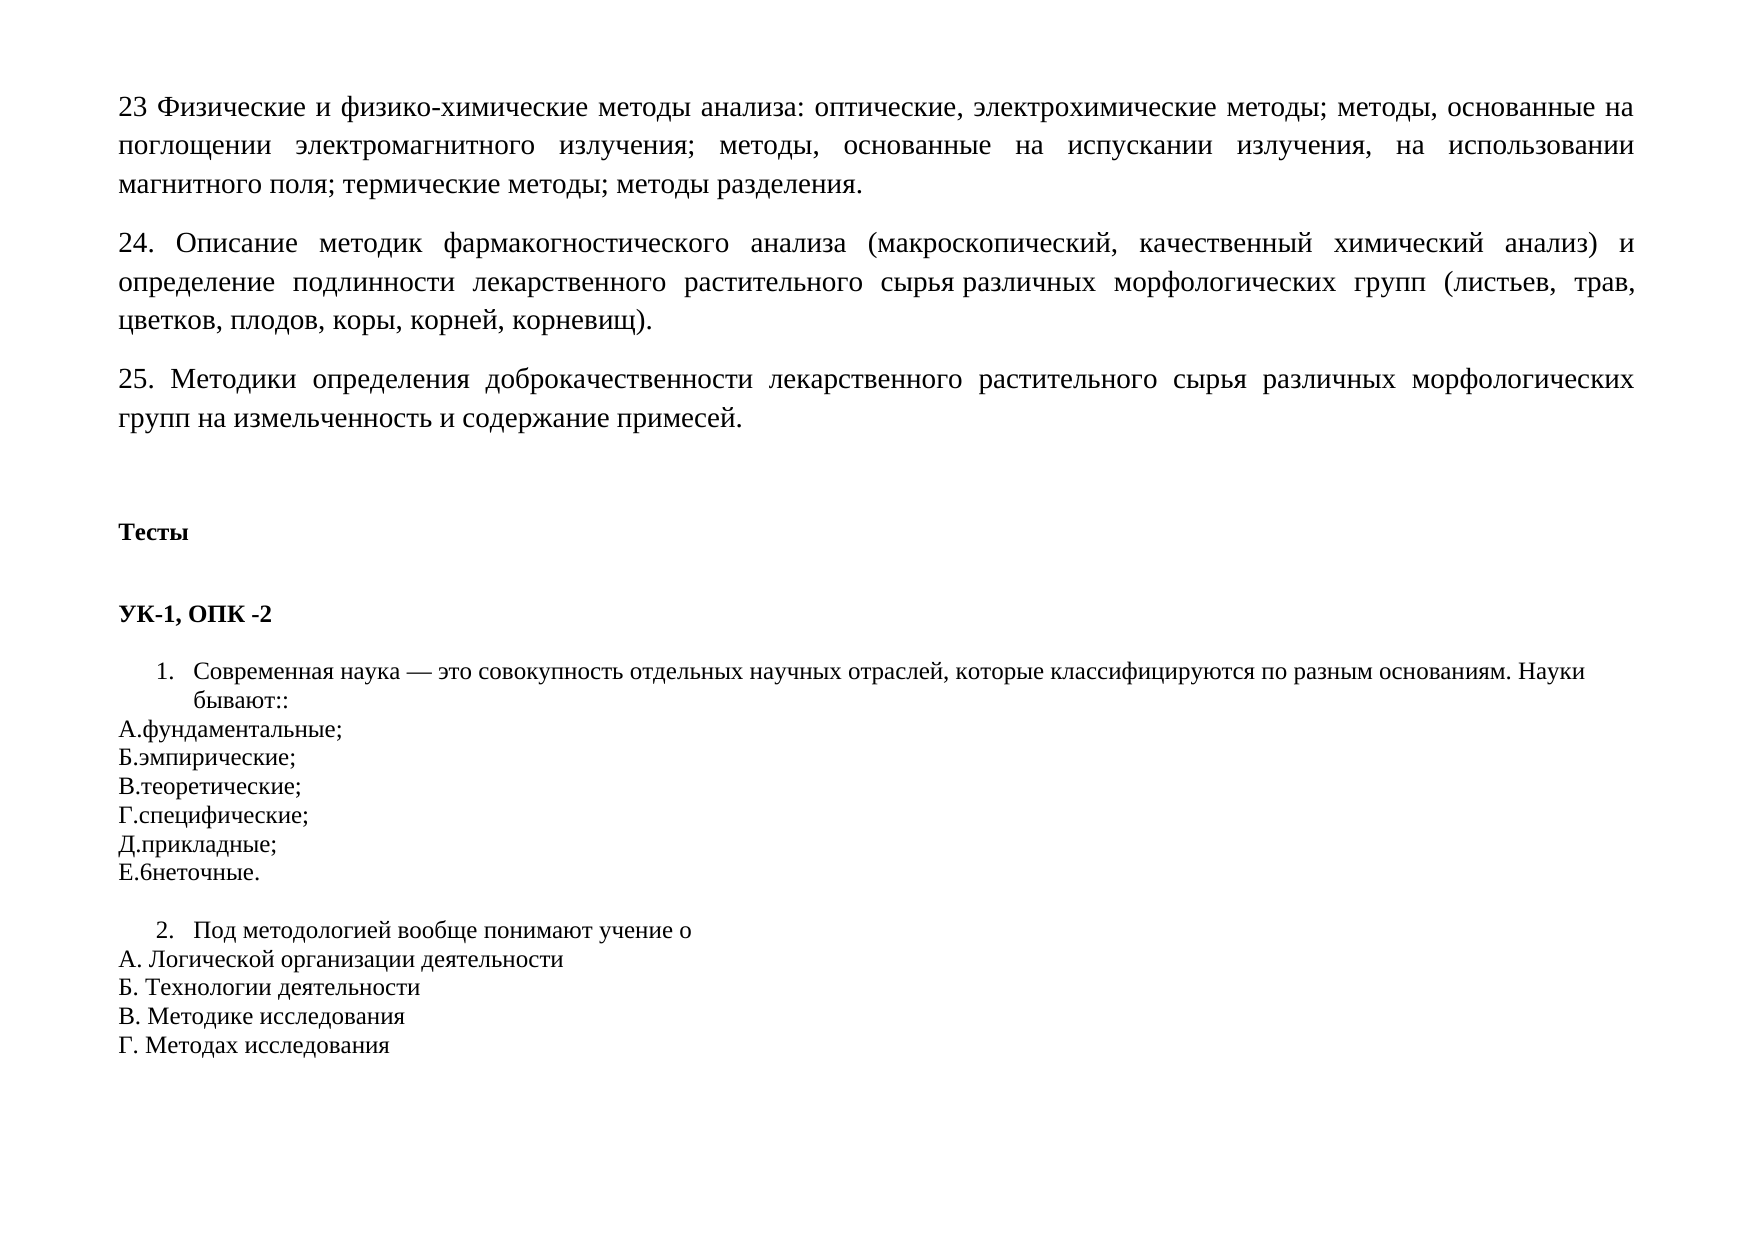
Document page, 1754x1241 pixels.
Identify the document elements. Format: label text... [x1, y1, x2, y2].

text Д.прикладные; [118, 829, 1636, 857]
text В.теоретические; [118, 771, 1636, 800]
text Г. Методах исследования [118, 1030, 1636, 1059]
text УК-1, ОПК -2 [118, 599, 1636, 627]
text А. Логической организации деятельности [118, 944, 1636, 972]
text Е.6неточные. [118, 857, 1636, 886]
text 25. Методики определения доброкачественности лекарственного растительного сырья различных морфологических групп на измельченность и содержание примесей. [118, 362, 1636, 434]
text 23 Физические и физико-химические методы анализа: оптические, электрохимические методы; методы, основанные на поглощении электромагнитного излучения; методы, основанные на испускании излучения, на использовании магнитного поля; термические методы; методы разделения. [118, 89, 1636, 199]
text Б. Технологии деятельности [118, 972, 1636, 1001]
list Под методологией вообще понимают учение о [156, 915, 1636, 944]
text В. Методике исследования [118, 1001, 1636, 1030]
text Г.специфические; [118, 800, 1636, 829]
list Современная наука — это совокупность отдельных научных отраслей, которые классифицируются по разным основаниям. Науки бывают:: [156, 656, 1636, 714]
text 24. Описание методик фармакогностического анализа (макроскопический, качественный химический анализ) и определение подлинности лекарственного растительного сырья различных морфологических групп (листьев, трав, цветков, плодов, коры, корней, корневищ). [118, 225, 1636, 336]
text Б.эмпирические; [118, 742, 1636, 771]
text Тесты [118, 517, 1636, 546]
text А.фундаментальные; [118, 714, 1636, 742]
